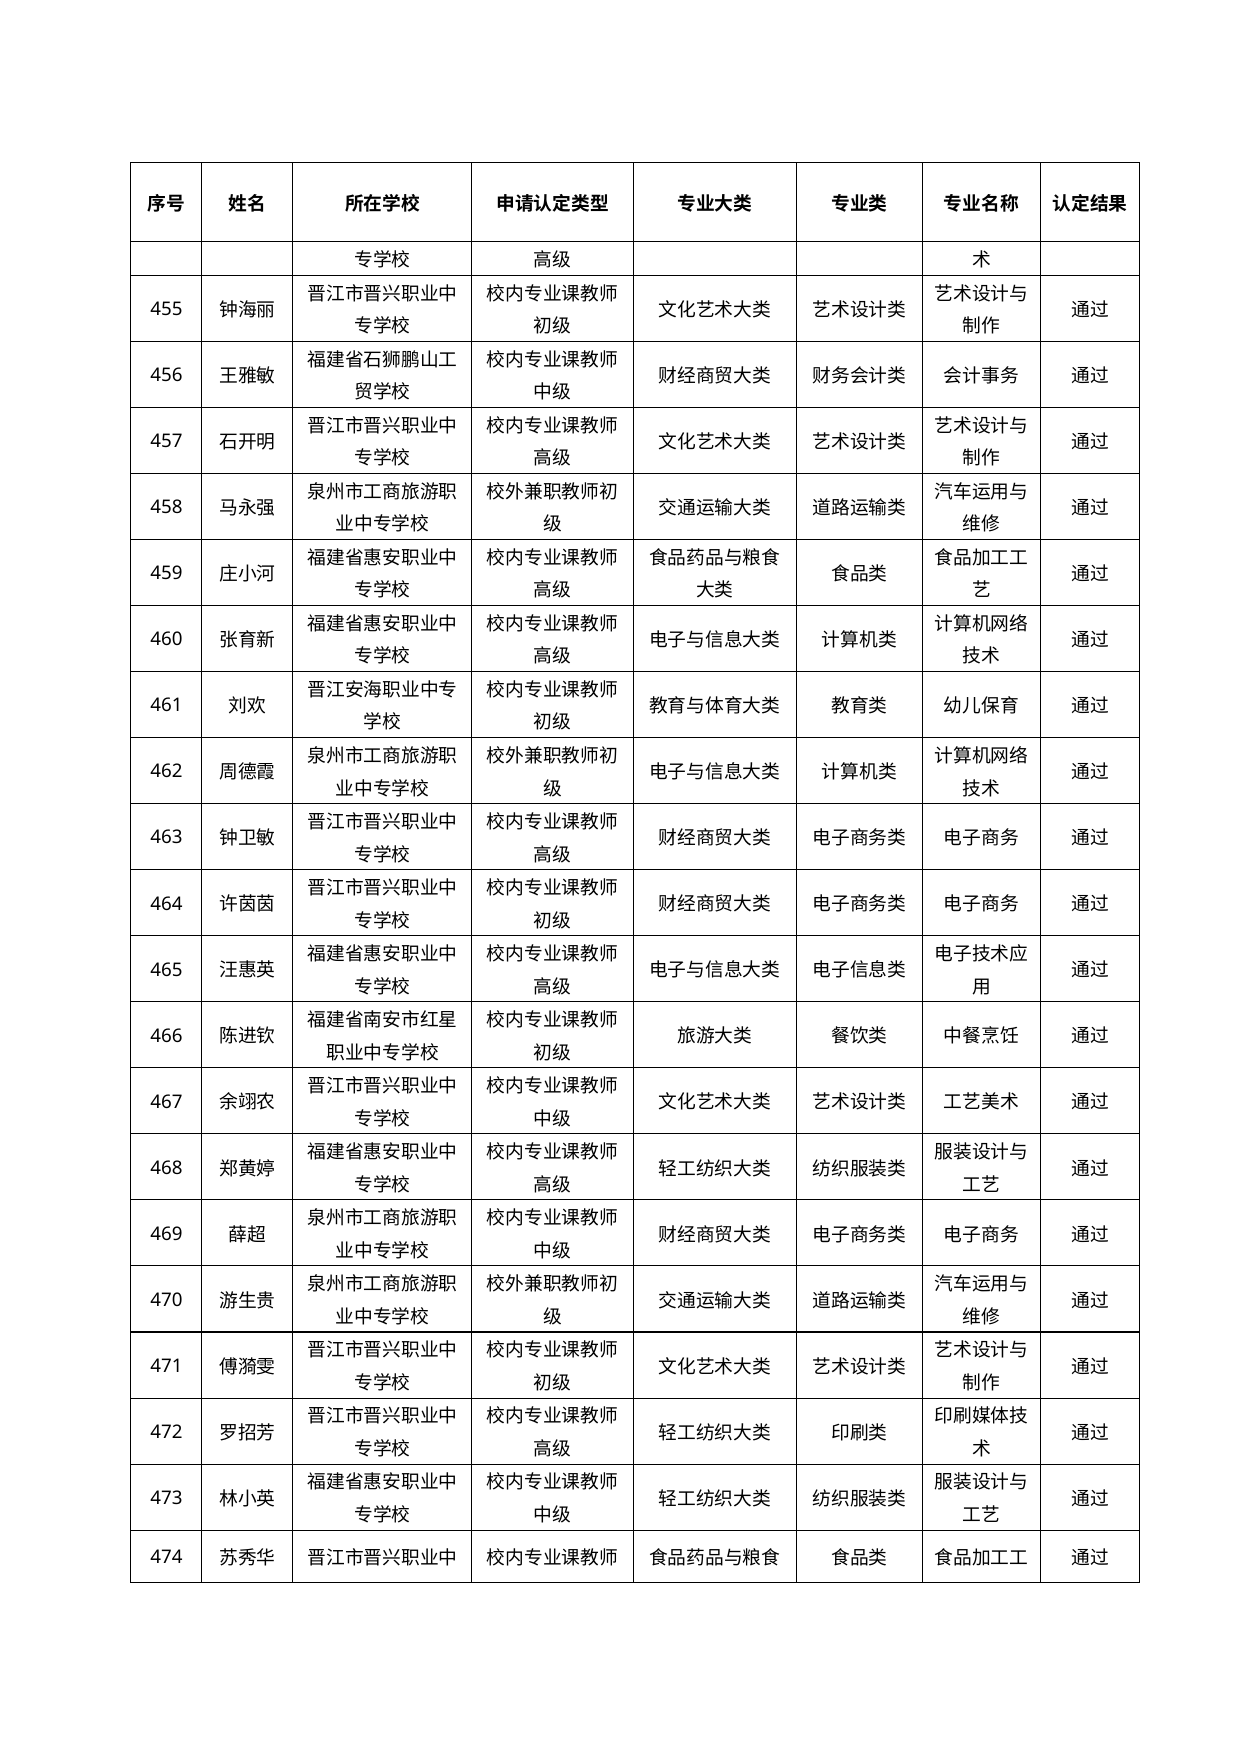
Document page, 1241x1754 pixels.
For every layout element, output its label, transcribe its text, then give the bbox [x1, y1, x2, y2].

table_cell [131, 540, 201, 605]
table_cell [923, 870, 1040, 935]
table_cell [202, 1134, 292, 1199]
table_header 姓名 [202, 163, 292, 241]
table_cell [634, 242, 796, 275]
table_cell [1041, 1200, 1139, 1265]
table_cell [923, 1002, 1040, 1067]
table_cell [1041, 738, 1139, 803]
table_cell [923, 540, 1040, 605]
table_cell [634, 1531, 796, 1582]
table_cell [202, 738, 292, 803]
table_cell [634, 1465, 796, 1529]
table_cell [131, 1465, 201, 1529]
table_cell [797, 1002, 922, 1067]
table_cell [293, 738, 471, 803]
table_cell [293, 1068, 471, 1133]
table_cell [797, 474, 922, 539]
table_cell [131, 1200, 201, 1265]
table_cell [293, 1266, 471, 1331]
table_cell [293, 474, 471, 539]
table_header 专业大类 [634, 163, 796, 241]
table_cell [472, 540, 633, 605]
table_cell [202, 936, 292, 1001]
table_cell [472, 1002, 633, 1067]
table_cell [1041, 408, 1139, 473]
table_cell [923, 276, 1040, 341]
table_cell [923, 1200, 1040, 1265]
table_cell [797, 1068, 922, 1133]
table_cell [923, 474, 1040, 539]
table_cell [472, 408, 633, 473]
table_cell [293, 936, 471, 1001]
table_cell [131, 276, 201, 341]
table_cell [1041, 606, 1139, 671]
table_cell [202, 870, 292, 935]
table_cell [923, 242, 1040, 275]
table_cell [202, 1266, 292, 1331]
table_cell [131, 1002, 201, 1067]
table_header 专业名称 [923, 163, 1040, 241]
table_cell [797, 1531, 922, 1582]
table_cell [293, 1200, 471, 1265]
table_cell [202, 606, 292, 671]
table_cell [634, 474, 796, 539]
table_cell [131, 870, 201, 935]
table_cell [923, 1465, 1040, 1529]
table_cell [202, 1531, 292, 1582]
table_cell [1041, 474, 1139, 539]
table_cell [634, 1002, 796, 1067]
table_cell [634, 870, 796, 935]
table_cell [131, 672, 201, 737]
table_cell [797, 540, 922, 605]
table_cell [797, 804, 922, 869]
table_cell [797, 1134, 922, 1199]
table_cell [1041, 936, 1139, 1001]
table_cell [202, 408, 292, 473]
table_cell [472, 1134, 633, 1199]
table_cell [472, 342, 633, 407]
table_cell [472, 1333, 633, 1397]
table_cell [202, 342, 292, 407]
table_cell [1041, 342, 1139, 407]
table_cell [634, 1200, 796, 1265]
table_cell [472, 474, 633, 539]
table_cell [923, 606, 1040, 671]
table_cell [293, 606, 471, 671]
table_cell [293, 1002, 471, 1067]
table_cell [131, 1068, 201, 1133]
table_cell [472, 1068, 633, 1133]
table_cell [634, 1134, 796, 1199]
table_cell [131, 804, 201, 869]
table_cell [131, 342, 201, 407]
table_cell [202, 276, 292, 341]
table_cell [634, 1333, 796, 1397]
table_header 所在学校 [293, 163, 471, 241]
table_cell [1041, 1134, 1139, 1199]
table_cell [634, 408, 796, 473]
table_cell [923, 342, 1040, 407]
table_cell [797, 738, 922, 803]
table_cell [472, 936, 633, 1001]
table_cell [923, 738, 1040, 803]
table_header 专业类 [797, 163, 922, 241]
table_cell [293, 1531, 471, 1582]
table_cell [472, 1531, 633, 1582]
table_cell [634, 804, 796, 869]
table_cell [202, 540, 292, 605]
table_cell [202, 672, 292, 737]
table_header 申请认定类型 [472, 163, 633, 241]
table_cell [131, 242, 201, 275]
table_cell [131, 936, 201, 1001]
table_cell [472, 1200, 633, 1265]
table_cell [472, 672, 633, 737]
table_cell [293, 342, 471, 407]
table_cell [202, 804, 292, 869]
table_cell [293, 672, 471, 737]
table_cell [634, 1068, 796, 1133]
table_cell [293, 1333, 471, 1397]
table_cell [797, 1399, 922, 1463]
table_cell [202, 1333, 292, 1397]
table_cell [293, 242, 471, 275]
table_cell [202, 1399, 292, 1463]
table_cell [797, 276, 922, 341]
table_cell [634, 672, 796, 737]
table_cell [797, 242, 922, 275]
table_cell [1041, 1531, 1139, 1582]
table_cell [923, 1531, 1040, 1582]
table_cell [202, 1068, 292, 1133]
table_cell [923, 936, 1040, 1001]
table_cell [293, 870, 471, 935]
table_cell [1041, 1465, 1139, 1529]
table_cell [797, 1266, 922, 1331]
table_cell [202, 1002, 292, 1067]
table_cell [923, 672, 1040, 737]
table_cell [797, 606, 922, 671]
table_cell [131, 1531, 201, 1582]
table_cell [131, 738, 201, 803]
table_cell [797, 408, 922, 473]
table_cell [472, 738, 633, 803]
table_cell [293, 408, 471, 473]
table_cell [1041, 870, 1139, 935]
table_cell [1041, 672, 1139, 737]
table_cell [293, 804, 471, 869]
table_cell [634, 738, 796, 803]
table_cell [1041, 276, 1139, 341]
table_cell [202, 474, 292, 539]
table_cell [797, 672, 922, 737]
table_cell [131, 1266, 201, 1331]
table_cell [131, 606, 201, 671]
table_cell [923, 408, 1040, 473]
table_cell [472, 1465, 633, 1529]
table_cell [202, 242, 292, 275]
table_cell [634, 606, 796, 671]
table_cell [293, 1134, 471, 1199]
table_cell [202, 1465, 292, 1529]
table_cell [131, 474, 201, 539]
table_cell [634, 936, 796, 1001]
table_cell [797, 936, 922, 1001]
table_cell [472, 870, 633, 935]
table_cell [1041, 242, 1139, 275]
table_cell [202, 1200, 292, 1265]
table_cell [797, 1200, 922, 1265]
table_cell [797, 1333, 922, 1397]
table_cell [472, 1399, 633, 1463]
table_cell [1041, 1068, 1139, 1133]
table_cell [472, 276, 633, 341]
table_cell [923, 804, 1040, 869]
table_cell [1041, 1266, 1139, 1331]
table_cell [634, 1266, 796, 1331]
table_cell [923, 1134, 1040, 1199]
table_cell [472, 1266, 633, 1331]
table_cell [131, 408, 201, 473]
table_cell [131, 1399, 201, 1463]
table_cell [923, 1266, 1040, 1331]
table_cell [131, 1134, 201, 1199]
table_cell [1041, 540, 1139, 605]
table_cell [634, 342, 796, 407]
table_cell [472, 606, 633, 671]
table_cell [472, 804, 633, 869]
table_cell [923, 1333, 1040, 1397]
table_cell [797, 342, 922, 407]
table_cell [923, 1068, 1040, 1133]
table_header 序号 [131, 163, 201, 241]
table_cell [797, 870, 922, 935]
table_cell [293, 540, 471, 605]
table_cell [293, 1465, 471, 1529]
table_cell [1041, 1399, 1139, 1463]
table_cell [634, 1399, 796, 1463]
table_header 认定结果 [1041, 163, 1139, 241]
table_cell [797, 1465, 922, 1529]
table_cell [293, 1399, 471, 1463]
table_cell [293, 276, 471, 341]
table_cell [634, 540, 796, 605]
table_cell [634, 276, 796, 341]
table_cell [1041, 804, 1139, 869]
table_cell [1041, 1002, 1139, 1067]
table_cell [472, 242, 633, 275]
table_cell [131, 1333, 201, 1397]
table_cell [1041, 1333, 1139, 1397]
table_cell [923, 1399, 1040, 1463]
